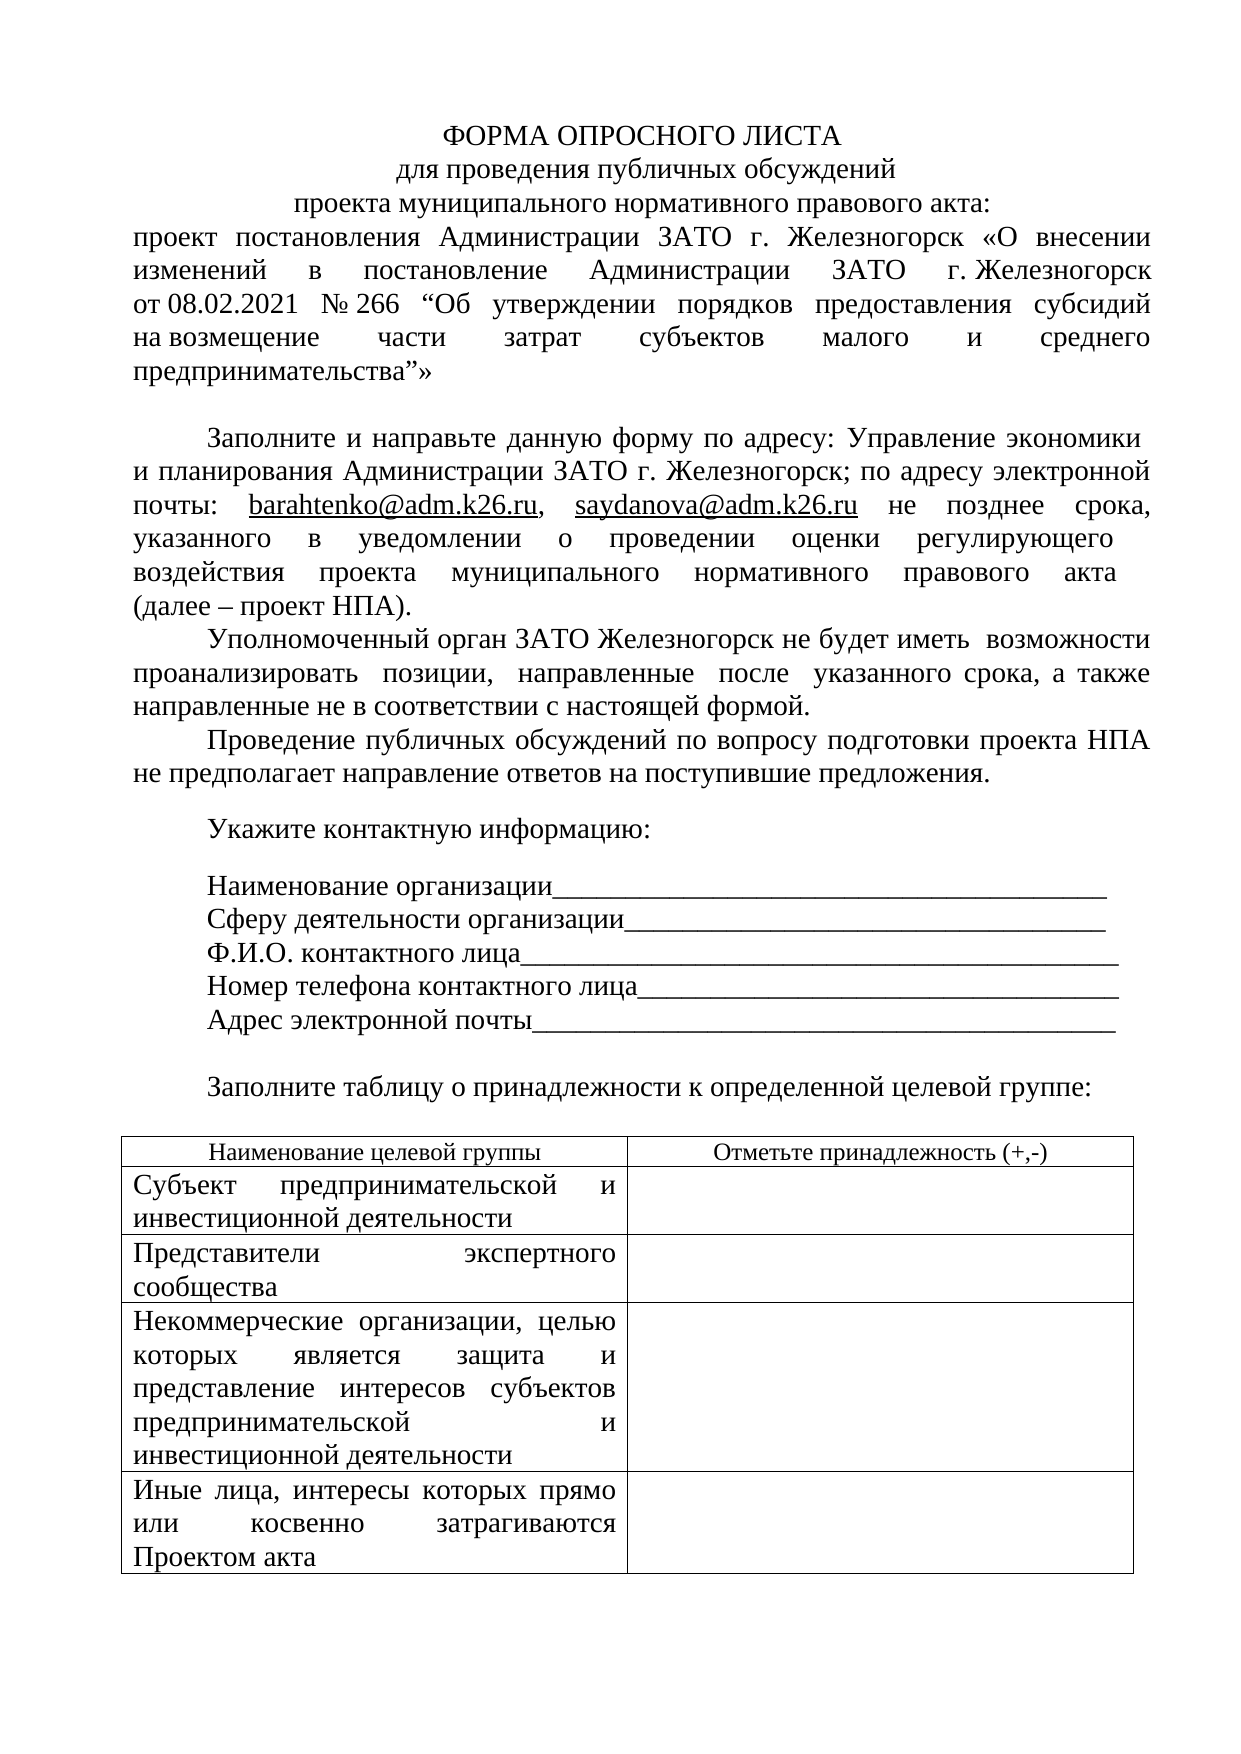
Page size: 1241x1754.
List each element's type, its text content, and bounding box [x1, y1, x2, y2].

table_cell [628, 1303, 1133, 1471]
text Проведение публичных обсуждений по вопросу подготовки проекта НПА не предполагает направление ответов на поступившие предложения. [133, 722, 1152, 789]
table_cell [628, 1167, 1133, 1234]
text Сферу деятельности организации_________________________________ [133, 901, 1152, 935]
text Заполните таблицу о принадлежности к определенной целевой группе: [133, 1069, 1152, 1103]
text Уполномоченный орган ЗАТО Железногорск не будет иметь возможности проанализировать позиции, направленные после указанного срока, а также направленные не в соответствии с настоящей формой. [133, 621, 1152, 722]
table_cell [628, 1472, 1133, 1573]
text проект постановления Администрации ЗАТО г. Железногорск «О внесении изменений в постановление Администрации ЗАТО г. Железногорск от 08.02.2021 № 266 “Об утверждении порядков предоставления субсидий на возмещение части затрат субъектов малого и среднего предпринимательства”» [133, 219, 1152, 386]
table_cell Иные лица, интересы которых прямо или косвенно затрагиваются Проектом акта [122, 1472, 627, 1573]
text Наименование организации______________________________________ [133, 868, 1152, 901]
table_cell Субъект предпринимательской и инвестиционной деятельности [122, 1167, 627, 1234]
list проекта муниципального нормативного правового акта: [133, 185, 1152, 219]
text Заполните и направьте данную форму по адресу: Управление экономики и планирования Администрации ЗАТО г. Железногорск; по адресу электронной почты: barahtenko@adm.k26.ru, saydanova@adm.k26.ru не позднее срока, указанного в уведомлении о проведении оценки регулирующего воздействия проекта муниципального нормативного правового акта (далее – проект НПА). [133, 420, 1152, 621]
text Номер телефона контактного лица_________________________________ [133, 968, 1152, 1002]
text Ф.И.О. контактного лица_________________________________________ [133, 935, 1152, 968]
table_header Отметьте принадлежность (+,-) [628, 1137, 1133, 1166]
table_header Наименование целевой группы [122, 1137, 627, 1166]
text Адрес электронной почты________________________________________ [133, 1002, 1152, 1036]
list для проведения публичных обсуждений [133, 152, 1152, 185]
table_cell Некоммерческие организации, целью которых является защита и представление интересов субъектов предпринимательской и инвестиционной деятельности [122, 1303, 627, 1471]
list ФОРМА ОПРОСНОГО ЛИСТА [133, 118, 1152, 152]
table_cell [628, 1235, 1133, 1302]
text Укажите контактную информацию: [133, 812, 1152, 845]
table_cell Представители экспертного сообщества [122, 1235, 627, 1302]
